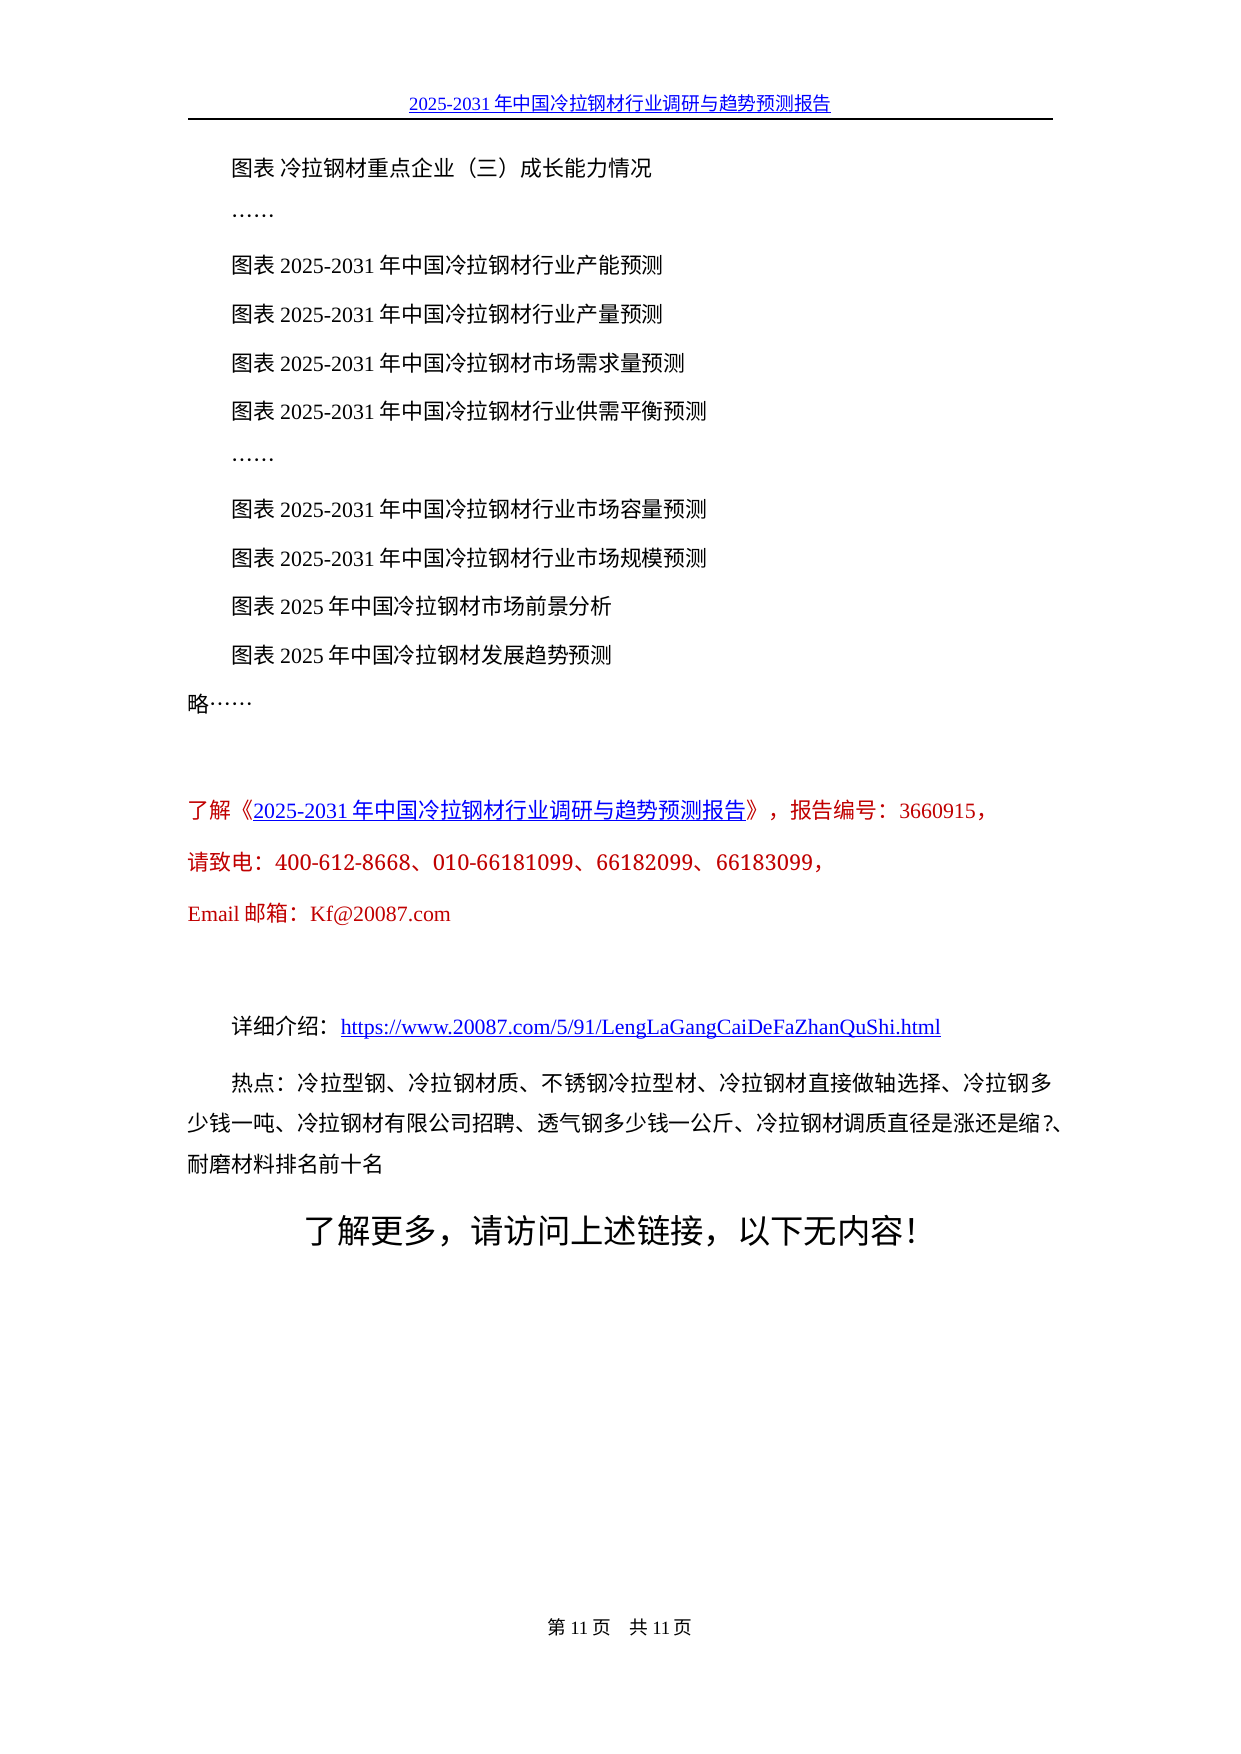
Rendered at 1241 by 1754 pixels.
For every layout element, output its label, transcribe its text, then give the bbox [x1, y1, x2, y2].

text 热点：冷拉型钢、冷拉钢材质、不锈钢冷拉型材、冷拉钢材直接做轴选择、冷拉钢多少钱一吨、冷拉钢材有限公司招聘、透气钢多少钱一公斤、冷拉钢材调质直径是涨还是缩?、耐磨材料排名前十名 [187, 1066, 1053, 1179]
text 请致电：400-612-8668、010-66181099、66182099、66183099， [187, 844, 1053, 877]
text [187, 150, 1053, 719]
title 了解更多，请访问上述链接，以下无内容！ [187, 1197, 1053, 1262]
text 了解《2025-2031年中国冷拉钢材行业调研与趋势预测报告》，报告编号：3660915， [187, 793, 1053, 825]
text 详细介绍：https://www.20087.com/5/91/LengLaGangCaiDeFaZhanQuShi.html [187, 1009, 1053, 1041]
text Email邮箱：Kf@20087.com [187, 896, 1053, 928]
